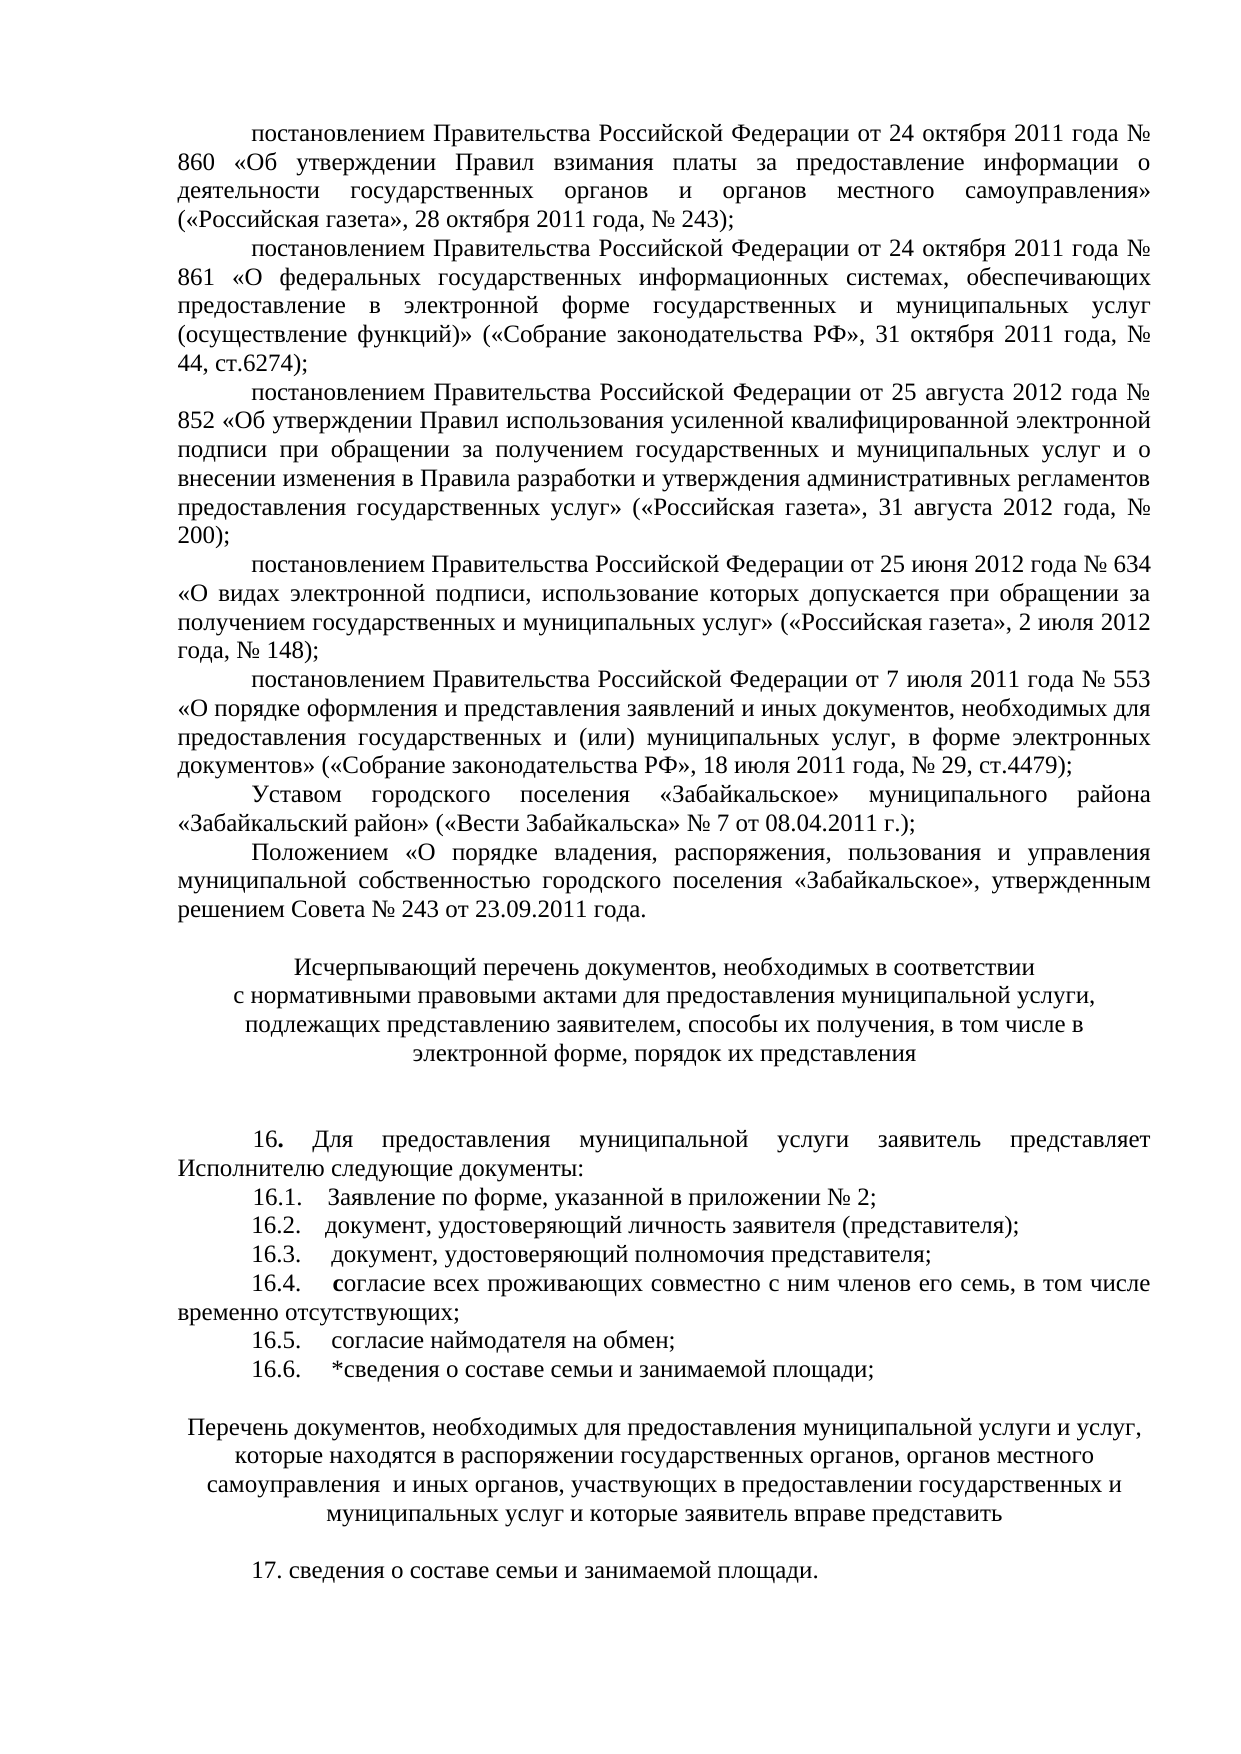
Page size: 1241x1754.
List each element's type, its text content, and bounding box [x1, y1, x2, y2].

text постановлением Правительства Российской Федерации от 7 июля 2011 года № 553 «О порядке оформления и представления заявлений и иных документов, необходимых для предоставления государственных и (или) муниципальных услуг, в форме электронных документов» («Собрание законодательства РФ», 18 июля 2011 года, № 29, ст.4479); [177, 664, 1152, 779]
list документ, удостоверяющий полномочия представителя; [177, 1239, 1152, 1268]
text 17. сведения о составе семьи и занимаемой площади. [177, 1556, 1152, 1584]
list согласие всех проживающих совместно с ним членов его семь, в том числе временно отсутствующих; [177, 1268, 1152, 1326]
list документ, удостоверяющий личность заявителя (представителя); [177, 1211, 1152, 1239]
list *сведения о составе семьи и занимаемой площади; [177, 1354, 1152, 1383]
text с нормативными правовыми актами для предоставления муниципальной услуги, подлежащих представлению заявителем, способы их получения, в том числе в электронной форме, порядок их представления [177, 981, 1152, 1067]
list согласие наймодателя на обмен; [177, 1326, 1152, 1354]
text Уставом городского поселения «Забайкальское» муниципального района «Забайкальский район» («Вести Забайкальска» № 7 от 08.04.2011 г.); [177, 779, 1152, 837]
text Перечень документов, необходимых для предоставления муниципальной услуги и услуг, которые находятся в распоряжении государственных органов, органов местного самоуправления и иных органов, участвующих в предоставлении государственных и муниципальных услуг и которые заявитель вправе представить [177, 1412, 1152, 1527]
text постановлением Правительства Российской Федерации от 24 октября 2011 года № 861 «О федеральных государственных информационных системах, обеспечивающих предоставление в электронной форме государственных и муниципальных услуг (осуществление функций)» («Собрание законодательства РФ», 31 октября 2011 года, № 44, ст.6274); [177, 233, 1152, 377]
list Заявление по форме, указанной в приложении № 2; [252, 1182, 1152, 1211]
text постановлением Правительства Российской Федерации от 25 июня 2012 года № 634 «О видах электронной подписи, использование которых допускается при обращении за получением государственных и муниципальных услуг» («Российская газета», 2 июля 2012 года, № 148); [177, 549, 1152, 664]
text Положением «О порядке владения, распоряжения, пользования и управления муниципальной собственностью городского поселения «Забайкальское», утвержденным решением Совета № 243 от 23.09.2011 года. [177, 837, 1152, 923]
text постановлением Правительства Российской Федерации от 24 октября 2011 года № 860 «Об утверждении Правил взимания платы за предоставление информации о деятельности государственных органов и органов местного самоуправления» («Российская газета», 28 октября 2011 года, № 243); [177, 118, 1152, 233]
text постановлением Правительства Российской Федерации от 25 августа 2012 года № 852 «Об утверждении Правил использования усиленной квалифицированной электронной подписи при обращении за получением государственных и муниципальных услуг и о внесении изменения в Правила разработки и утверждения административных регламентов предоставления государственных услуг» («Российская газета», 31 августа 2012 года, № 200); [177, 377, 1152, 549]
text 16. Для предоставления муниципальной услуги заявитель представляет Исполнителю следующие документы: [177, 1124, 1152, 1182]
text Исчерпывающий перечень документов, необходимых в соответствии [177, 952, 1152, 981]
